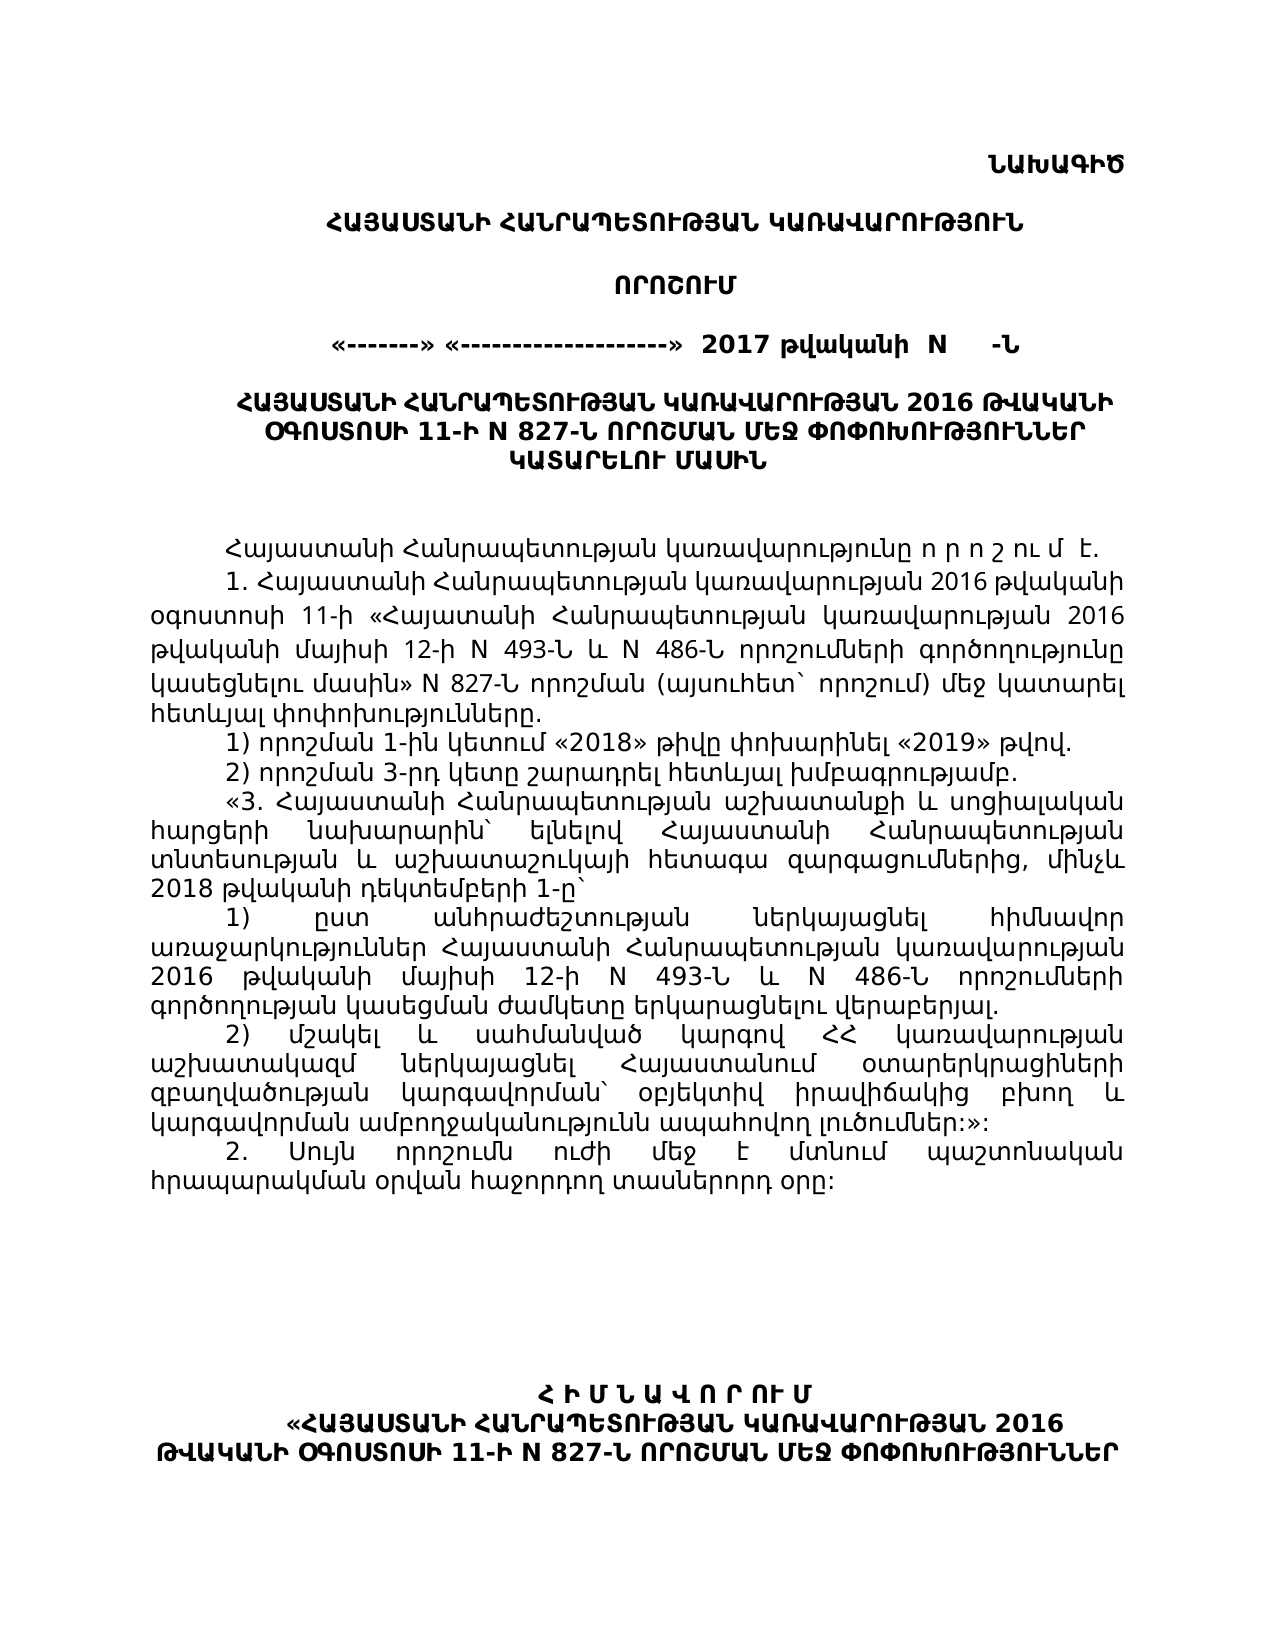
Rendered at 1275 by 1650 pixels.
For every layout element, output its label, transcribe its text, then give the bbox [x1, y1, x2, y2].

text 2) որոշման 3-րդ կետը շարադրել հետևյալ խմբագրությամբ. [150, 758, 1125, 787]
text ՀԱՅԱՍՏԱՆԻ ՀԱՆՐԱՊԵՏՈՒԹՅԱՆ ԿԱՌԱՎԱՐՈՒԹՅՈՒՆ [150, 208, 1125, 237]
text 1) ըստ անհրաժեշտության ներկայացնել հիմնավոր առաջարկություններ Հայաստանի Հանրապետության կառավարության 2016 թվականի մայիսի 12-ի N 493-Ն և N 486-Ն որոշումների գործողության կասեցման ժամկետը երկարացնելու վերաբերյալ. [150, 904, 1125, 1020]
text «3. Հայաստանի Հանրապետության աշխատանքի և սոցիալական հարցերի նախարարին՝ ելնելով Հայաստանի Հանրապետության տնտեսության և աշխատաշուկայի հետագա զարգացումներից, մինչև 2018 թվականի դեկտեմբերի 1-ը` [150, 787, 1125, 904]
text 2) մշակել և սահմանված կարգով ՀՀ կառավարության աշխատակազմ ներկայացնել Հայաստանում օտարերկրացիների զբաղվածության կարգավորման՝ օբյեկտիվ իրավիճակից բխող և կարգավորման ամբողջականությունն ապահովող լուծումներ:»: [150, 1020, 1125, 1137]
text ՆԱԽԱԳԻԾ [150, 150, 1125, 179]
text ՈՐՈՇՈՒՄ [150, 272, 1125, 301]
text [150, 1409, 1125, 1468]
text «-------» «--------------------» 2017 թվականի N -Ն [150, 330, 1125, 359]
text 1) որոշման 1-ին կետում «2018» թիվը փոխարինել «2019» թվով. [150, 729, 1125, 758]
text Հ Ի Մ Ն Ա Վ Ո Ր ՈՒ Մ [150, 1380, 1125, 1409]
text Հայաստանի Հանրապետության ԿԱՌԱՎԱՐՈՒԹՅԱՆ 2016 ԹՎԱԿԱՆԻ [150, 388, 1125, 417]
text 2. Սույն որոշումն ուժի մեջ է մտնում պաշտոնական հրապարակման օրվան հաջորդող տասներորդ օրը: [150, 1137, 1125, 1195]
text 1. Հայաստանի Հանրապետության կառավարության 2016 թվականի օգոստոսի 11-ի «Հայատանի Հանրապետության կառավարության 2016 թվականի մայիսի 12-ի n 493-Ն և n 486-Ն որոշումների գործողությունը կասեցնելու մասին» n 827-Ն որոշման (այսուհետ` որոշում) մեջ կատարել հետևյալ փոփոխությունները. [150, 563, 1125, 729]
text Հայաստանի Հանրապետության կառավարությունը ո ր ո շ ու մ է. [150, 534, 1125, 563]
text օգոստոսի 11-Ի n 827-Ն ՈՐՈՇՄԱՆ ՄԵՋ ՓՈՓՈԽՈՒԹՅՈՒՆՆԵՐ ԿԱՏԱՐԵԼՈՒ ՄԱՍԻՆ [150, 417, 1125, 476]
